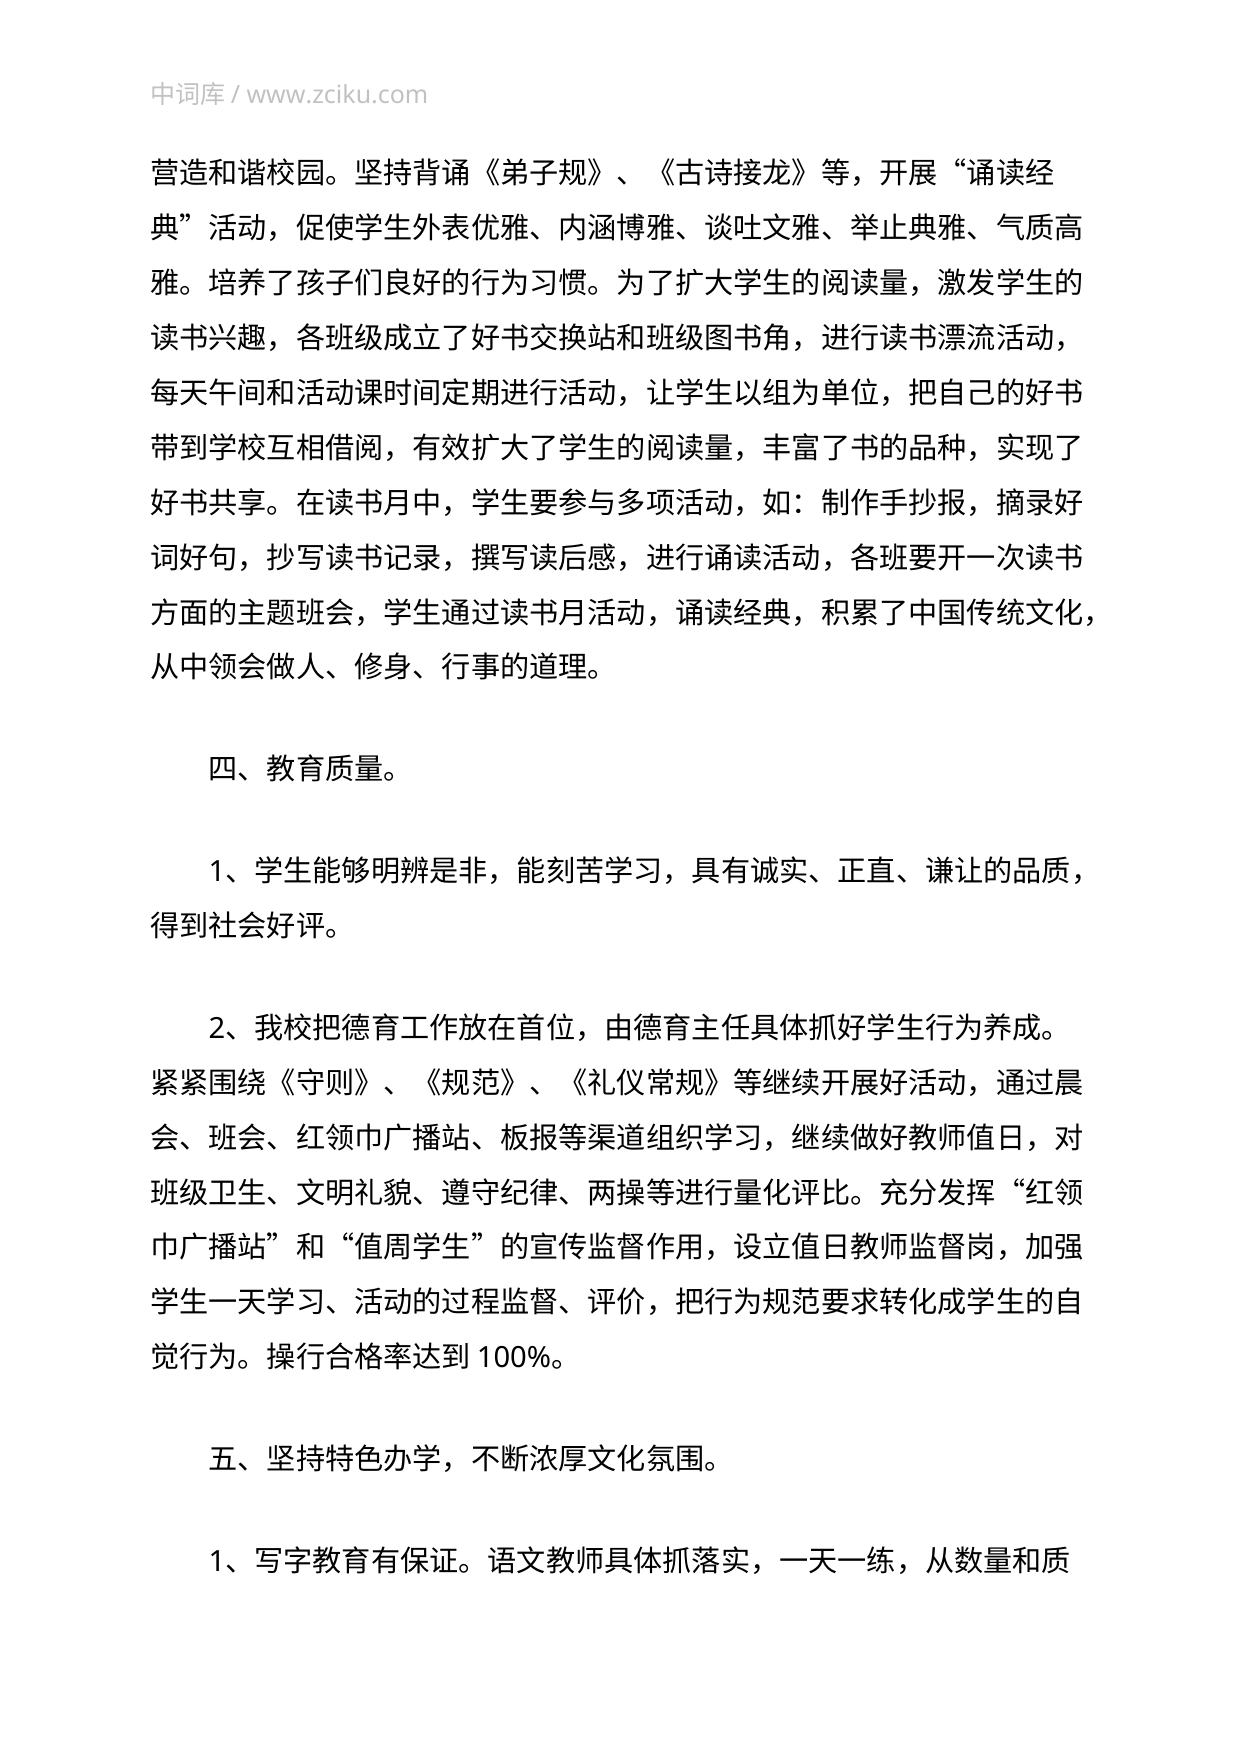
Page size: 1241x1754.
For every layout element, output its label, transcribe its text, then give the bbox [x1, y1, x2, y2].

text 五、坚持特色办学，不断浓厚文化氛围。 [150, 1436, 1090, 1478]
text 四、教育质量。 [150, 746, 1090, 788]
text 1、学生能够明辨是非，能刻苦学习，具有诚实、正直、谦让的品质，得到社会好评。 [150, 848, 1090, 945]
text 2、我校把德育工作放在首位，由德育主任具体抓好学生行为养成。紧紧围绕《守则》、《规范》、《礼仪常规》等继续开展好活动，通过晨会、班会、红领巾广播站、板报等渠道组织学习，继续做好教师值日，对班级卫生、文明礼貌、遵守纪律、两操等进行量化评比。充分发挥“红领巾广播站”和“值周学生”的宣传监督作用，设立值日教师监督岗，加强学生一天学习、活动的过程监督、评价，把行为规范要求转化成学生的自觉行为。操行合格率达到100%。 [150, 1004, 1090, 1376]
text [150, 1538, 1090, 1580]
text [150, 150, 1090, 686]
